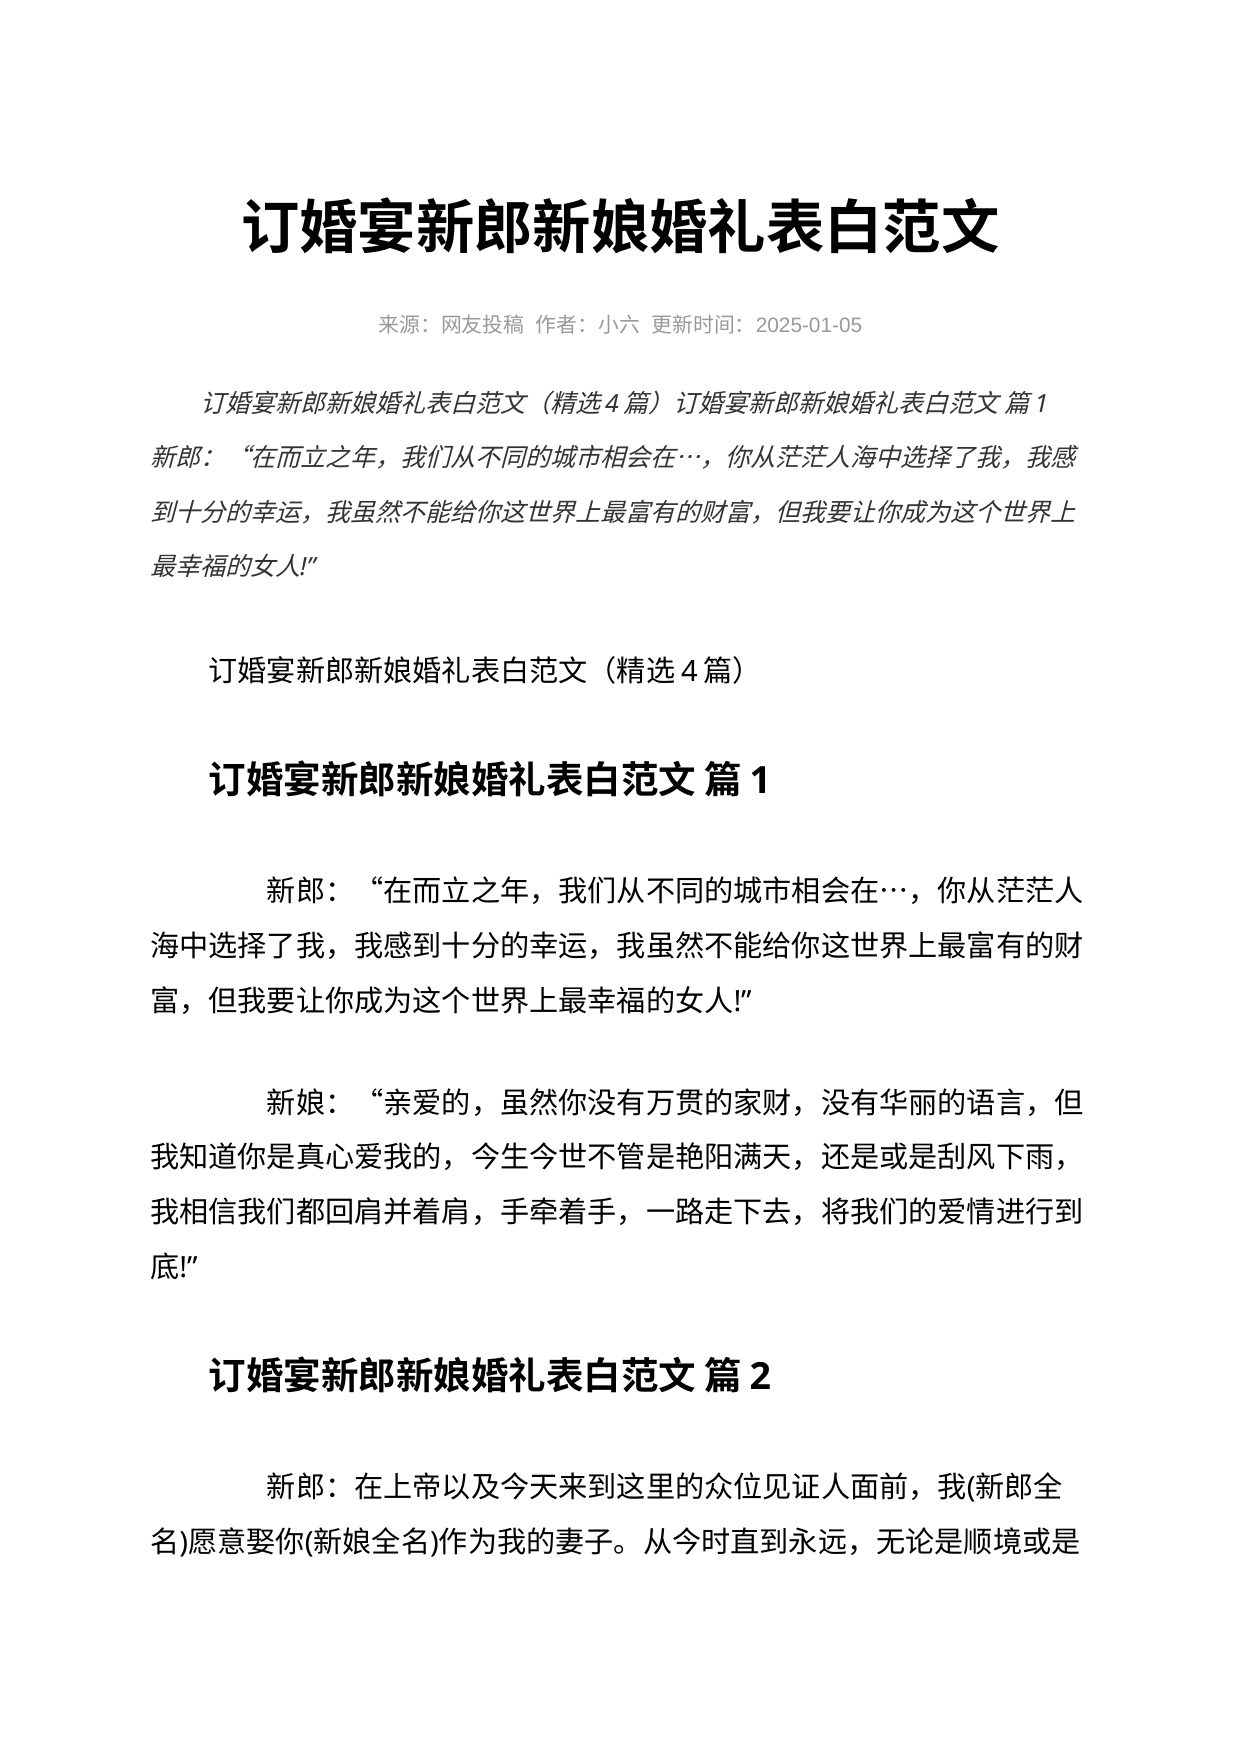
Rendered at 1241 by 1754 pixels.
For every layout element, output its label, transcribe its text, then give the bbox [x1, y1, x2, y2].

text 新郎：“在而立之年，我们从不同的城市相会在…，你从茫茫人海中选择了我，我感到十分的幸运，我虽然不能给你这世界上最富有的财富，但我要让你成为这个世界上最幸福的女人!” [150, 867, 1090, 1019]
text 订婚宴新郎新娘婚礼表白范文（精选4篇） [150, 648, 1090, 690]
subtitle 订婚宴新郎新娘婚礼表白范文 [150, 181, 1090, 266]
text 订婚宴新郎新娘婚礼表白范文（精选4篇）订婚宴新郎新娘婚礼表白范文 篇1 新郎：“在而立之年，我们从不同的城市相会在…，你从茫茫人海中选择了我，我感到十分的幸运，我虽然不能给你这世界上最富有的财富，但我要让你成为这个世界上最幸福的女人!” [150, 383, 1090, 583]
text 来源：网友投稿 作者：小六 更新时间：2025-01-05 [150, 313, 1090, 337]
text 订婚宴新郎新娘婚礼表白范文 篇2 [150, 1346, 1090, 1400]
text 新娘：“亲爱的，虽然你没有万贯的家财，没有华丽的语言，但我知道你是真心爱我的，今生今世不管是艳阳满天，还是或是刮风下雨，我相信我们都回肩并着肩，手牵着手，一路走下去，将我们的爱情进行到底!” [150, 1079, 1090, 1286]
text 订婚宴新郎新娘婚礼表白范文 篇1 [150, 750, 1090, 804]
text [150, 1463, 1090, 1561]
